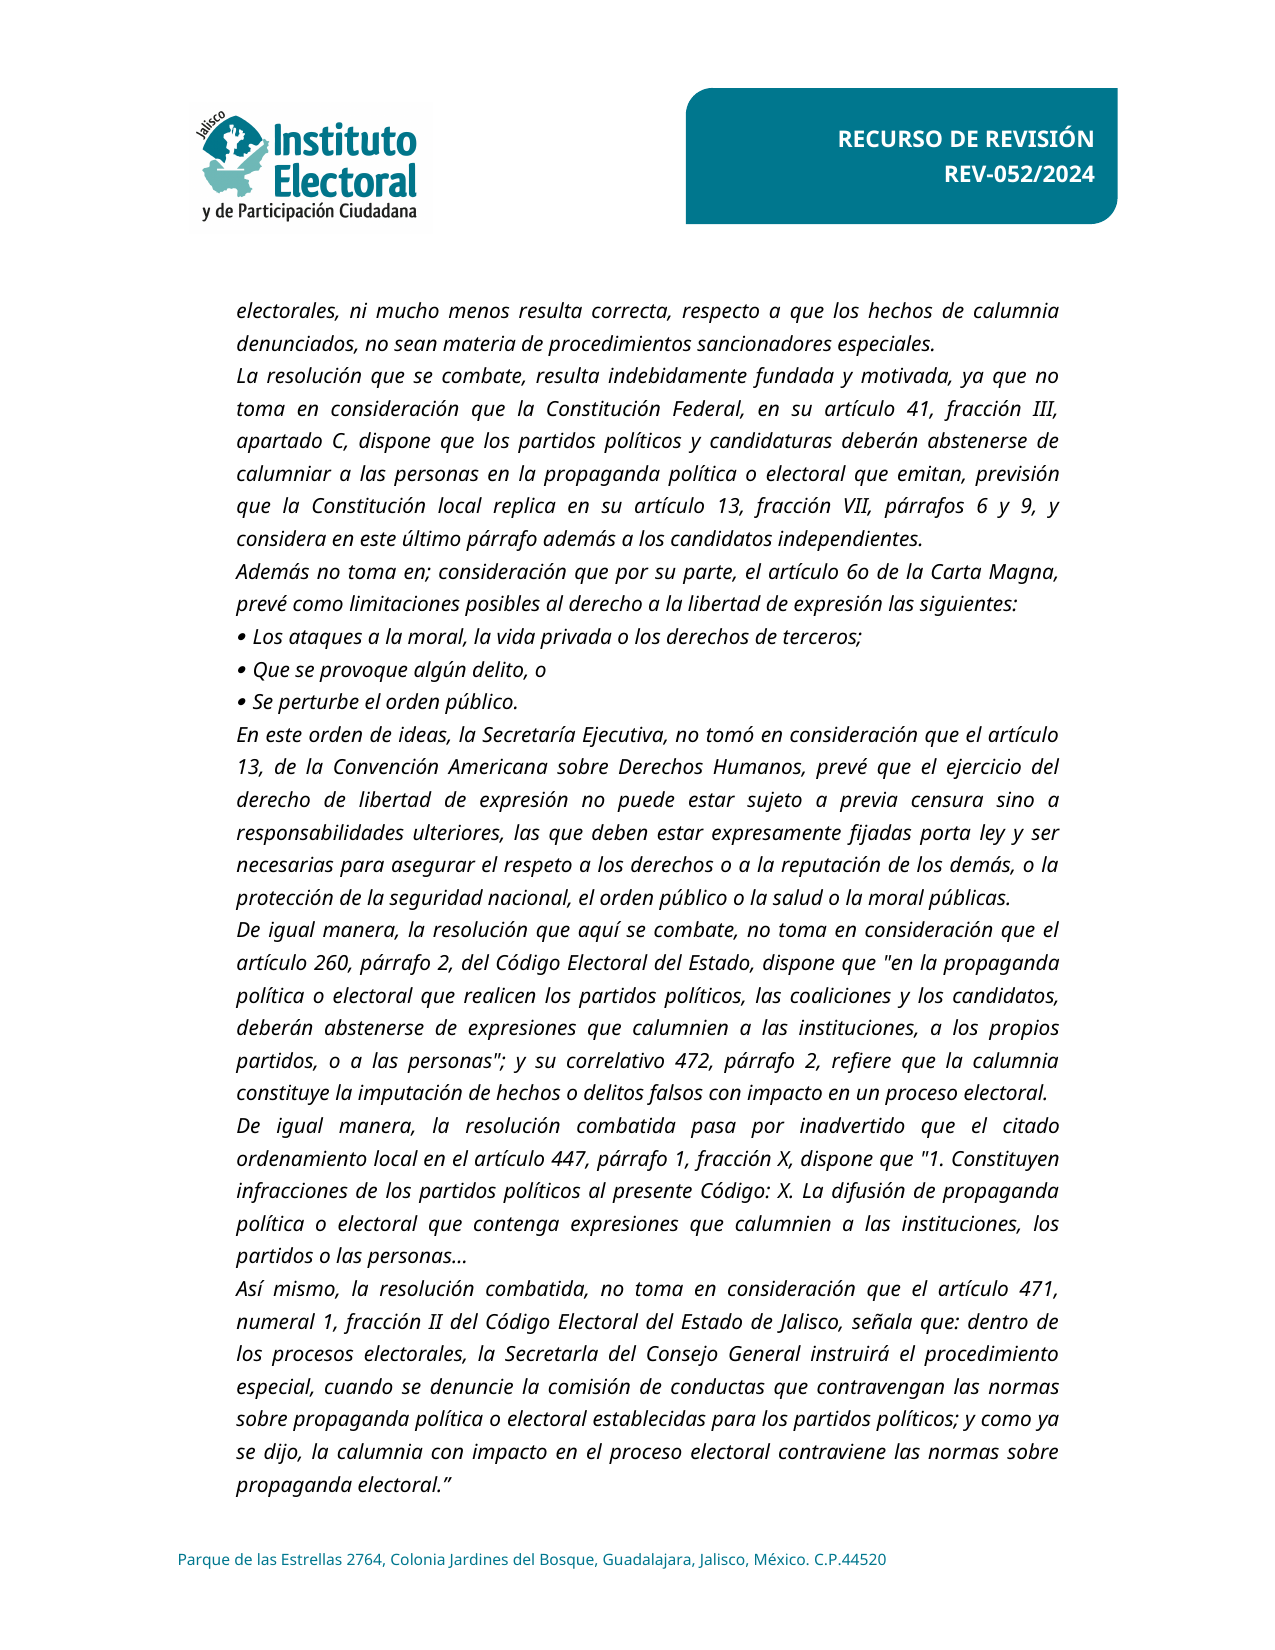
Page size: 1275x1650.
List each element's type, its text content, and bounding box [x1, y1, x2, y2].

picture [188, 102, 434, 234]
list Se perturbe el orden público. [236, 687, 1063, 716]
list Los ataques a la moral, la vida privada o los derechos de terceros; [236, 622, 1063, 651]
text Además no toma en; consideración que por su parte, el artículo 6o de la Carta Magna, prevé como limitaciones posibles al derecho a la libertad de expresión las siguientes: [236, 557, 1063, 618]
text De igual manera, la resolución combatida pasa por inadvertido que el citado ordenamiento local en el artículo 447, párrafo 1, fracción X, dispone que "1. Constituyen infracciones de los partidos políticos al presente Código: X. La difusión de propaganda política o electoral que contenga expresiones que calumnien a las instituciones, los partidos o las personas... [236, 1111, 1063, 1270]
text De igual manera, la resolución que aquí se combate, no toma en consideración que el artículo 260, párrafo 2, del Código Electoral del Estado, dispone que "en la propaganda política o electoral que realicen los partidos políticos, las coaliciones y los candidatos, deberán abstenerse de expresiones que calumnien a las instituciones, a los propios partidos, o a las personas"; y su correlativo 472, párrafo 2, refiere que la calumnia constituye la imputación de hechos o delitos falsos con impacto en un proceso electoral. [236, 916, 1063, 1107]
text Así mismo, la resolución combatida, no toma en consideración que el artículo 471, numeral 1, fracción II del Código Electoral del Estado de Jalisco, señala que: dentro de los procesos electorales, la Secretarla del Consejo General instruirá el procedimiento especial, cuando se denuncie la comisión de conductas que contravengan las normas sobre propaganda política o electoral establecidas para los partidos políticos; y como ya se dijo, la calumnia con impacto en el proceso electoral contraviene las normas sobre propaganda electoral.” [236, 1274, 1063, 1498]
list Que se provoque algún delito, o [236, 655, 1063, 683]
text En este orden de ideas, la Secretaría Ejecutiva, no tomó en consideración que el artículo 13, de la Convención Americana sobre Derechos Humanos, prevé que el ejercicio del derecho de libertad de expresión no puede estar sujeto a previa censura sino a responsabilidades ulteriores, las que deben estar expresamente fijadas porta ley y ser necesarias para asegurar el respeto a los derechos o a la reputación de los demás, o la protección de la seguridad nacional, el orden público o la salud o la moral públicas. [236, 720, 1063, 911]
text La resolución que se combate, resulta indebidamente fundada y motivada, ya que no toma en consideración que la Constitución Federal, en su artículo 41, fracción III, apartado C, dispone que los partidos políticos y candidaturas deberán abstenerse de calumniar a las personas en la propaganda política o electoral que emitan, previsión que la Constitución local replica en su artículo 13, fracción VII, párrafos 6 y 9, y considera en este último párrafo además a los candidatos independientes. [236, 361, 1063, 553]
